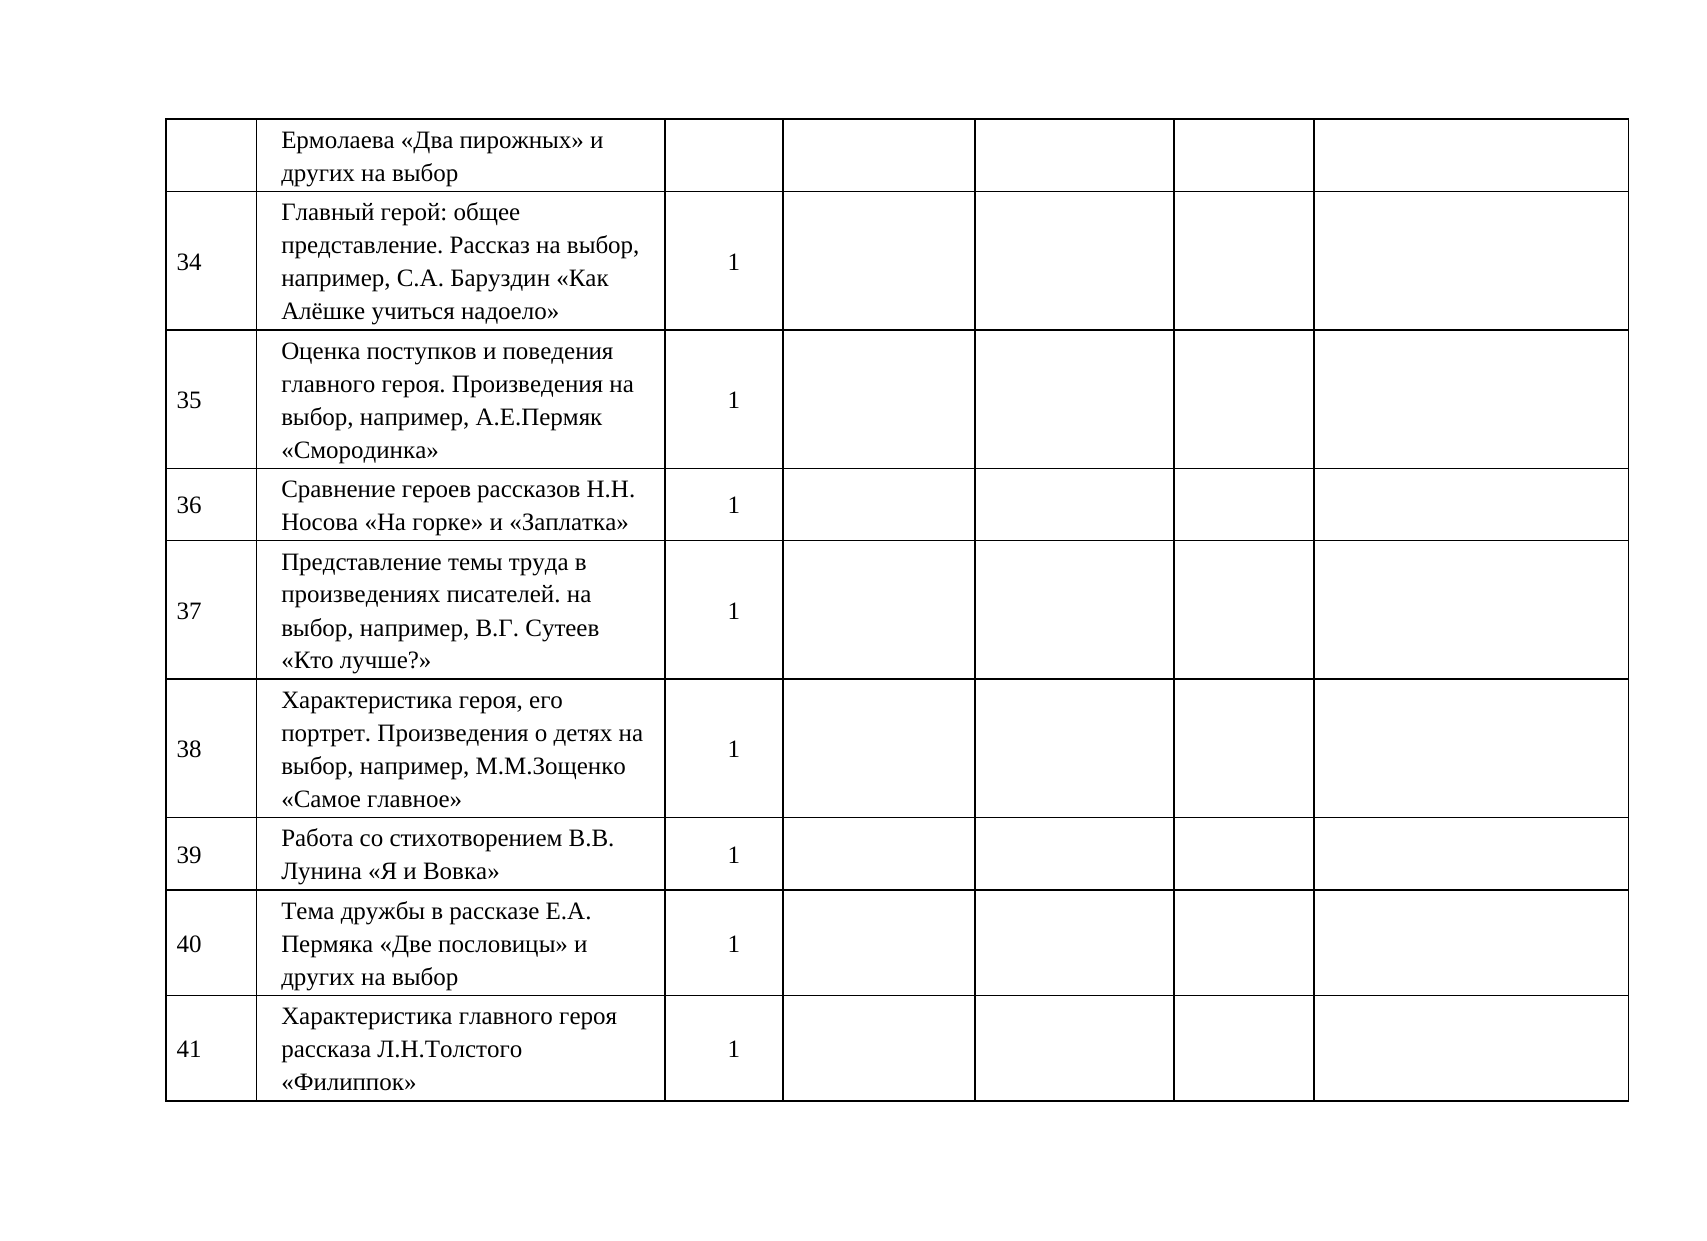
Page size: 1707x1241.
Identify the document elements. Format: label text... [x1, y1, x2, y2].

table_cell 1 [666, 541, 782, 678]
table_cell 39 [167, 818, 256, 889]
table_cell [784, 891, 974, 994]
table_cell Главный герой: общее представление. Рассказ на выбор, например, С.А. Баруздин «Как Алёшке учиться надоело» [257, 192, 664, 329]
table_cell Характеристика героя, его портрет. Произведения о детях на выбор, например, М.М.Зощенко «Самое главное» [257, 680, 664, 817]
table_cell 1 [666, 891, 782, 994]
table_cell 34 [167, 192, 256, 329]
table_cell [1315, 192, 1628, 329]
table_cell [1315, 469, 1628, 540]
table_cell [784, 469, 974, 540]
table_cell [976, 891, 1173, 994]
table_cell [1315, 331, 1628, 467]
table_cell Характеристика главного героя рассказа Л.Н.Толстого «Филиппок» [257, 996, 664, 1100]
table_cell [976, 680, 1173, 817]
table_cell [784, 818, 974, 889]
table_cell [1315, 120, 1628, 191]
table_cell 1 [666, 331, 782, 467]
table_cell [976, 469, 1173, 540]
table_cell [784, 541, 974, 678]
table_cell 1 [666, 120, 782, 191]
table_cell 37 [167, 541, 256, 678]
table_cell 1 [666, 192, 782, 329]
table_cell [1175, 541, 1313, 678]
table_cell [1175, 331, 1313, 467]
table_cell [784, 680, 974, 817]
table_cell [1175, 680, 1313, 817]
table_cell 41 [167, 996, 256, 1100]
table_cell [1315, 680, 1628, 817]
table_cell [784, 120, 974, 191]
table_cell [784, 331, 974, 467]
table_cell [1175, 192, 1313, 329]
table_cell 40 [167, 891, 256, 994]
table_cell [1315, 891, 1628, 994]
table_cell 35 [167, 331, 256, 467]
table_cell [976, 331, 1173, 467]
table_cell Представление темы труда в произведениях писателей. на выбор, например, В.Г. Сутеев «Кто лучше?» [257, 541, 664, 678]
table_cell [1175, 469, 1313, 540]
table_cell Оценка поступков и поведения главного героя. Произведения на выбор, например, А.Е.Пермяк «Смородинка» [257, 331, 664, 467]
table_cell 1 [666, 469, 782, 540]
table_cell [257, 120, 664, 191]
table_cell 38 [167, 680, 256, 817]
table_cell [1315, 818, 1628, 889]
table_cell [976, 541, 1173, 678]
table_cell [1315, 996, 1628, 1100]
table_cell [1315, 541, 1628, 678]
table_cell [1175, 818, 1313, 889]
table_cell [976, 120, 1173, 191]
table_cell [976, 818, 1173, 889]
table_cell 36 [167, 469, 256, 540]
table_cell 33 [167, 120, 256, 191]
table_cell [1175, 120, 1313, 191]
table_cell Сравнение героев рассказов Н.Н. Носова «На горке» и «Заплатка» [257, 469, 664, 540]
table_cell 1 [666, 996, 782, 1100]
table_cell 1 [666, 680, 782, 817]
table_cell [784, 996, 974, 1100]
table_cell Работа со стихотворением В.В. Лунина «Я и Вовка» [257, 818, 664, 889]
table_cell Тема дружбы в рассказе Е.А. Пермяка «Две пословицы» и других на выбор [257, 891, 664, 994]
table_cell 1 [666, 818, 782, 889]
table_cell [976, 996, 1173, 1100]
table_cell [1175, 891, 1313, 994]
table_cell [784, 192, 974, 329]
table_cell [976, 192, 1173, 329]
table_cell [1175, 996, 1313, 1100]
